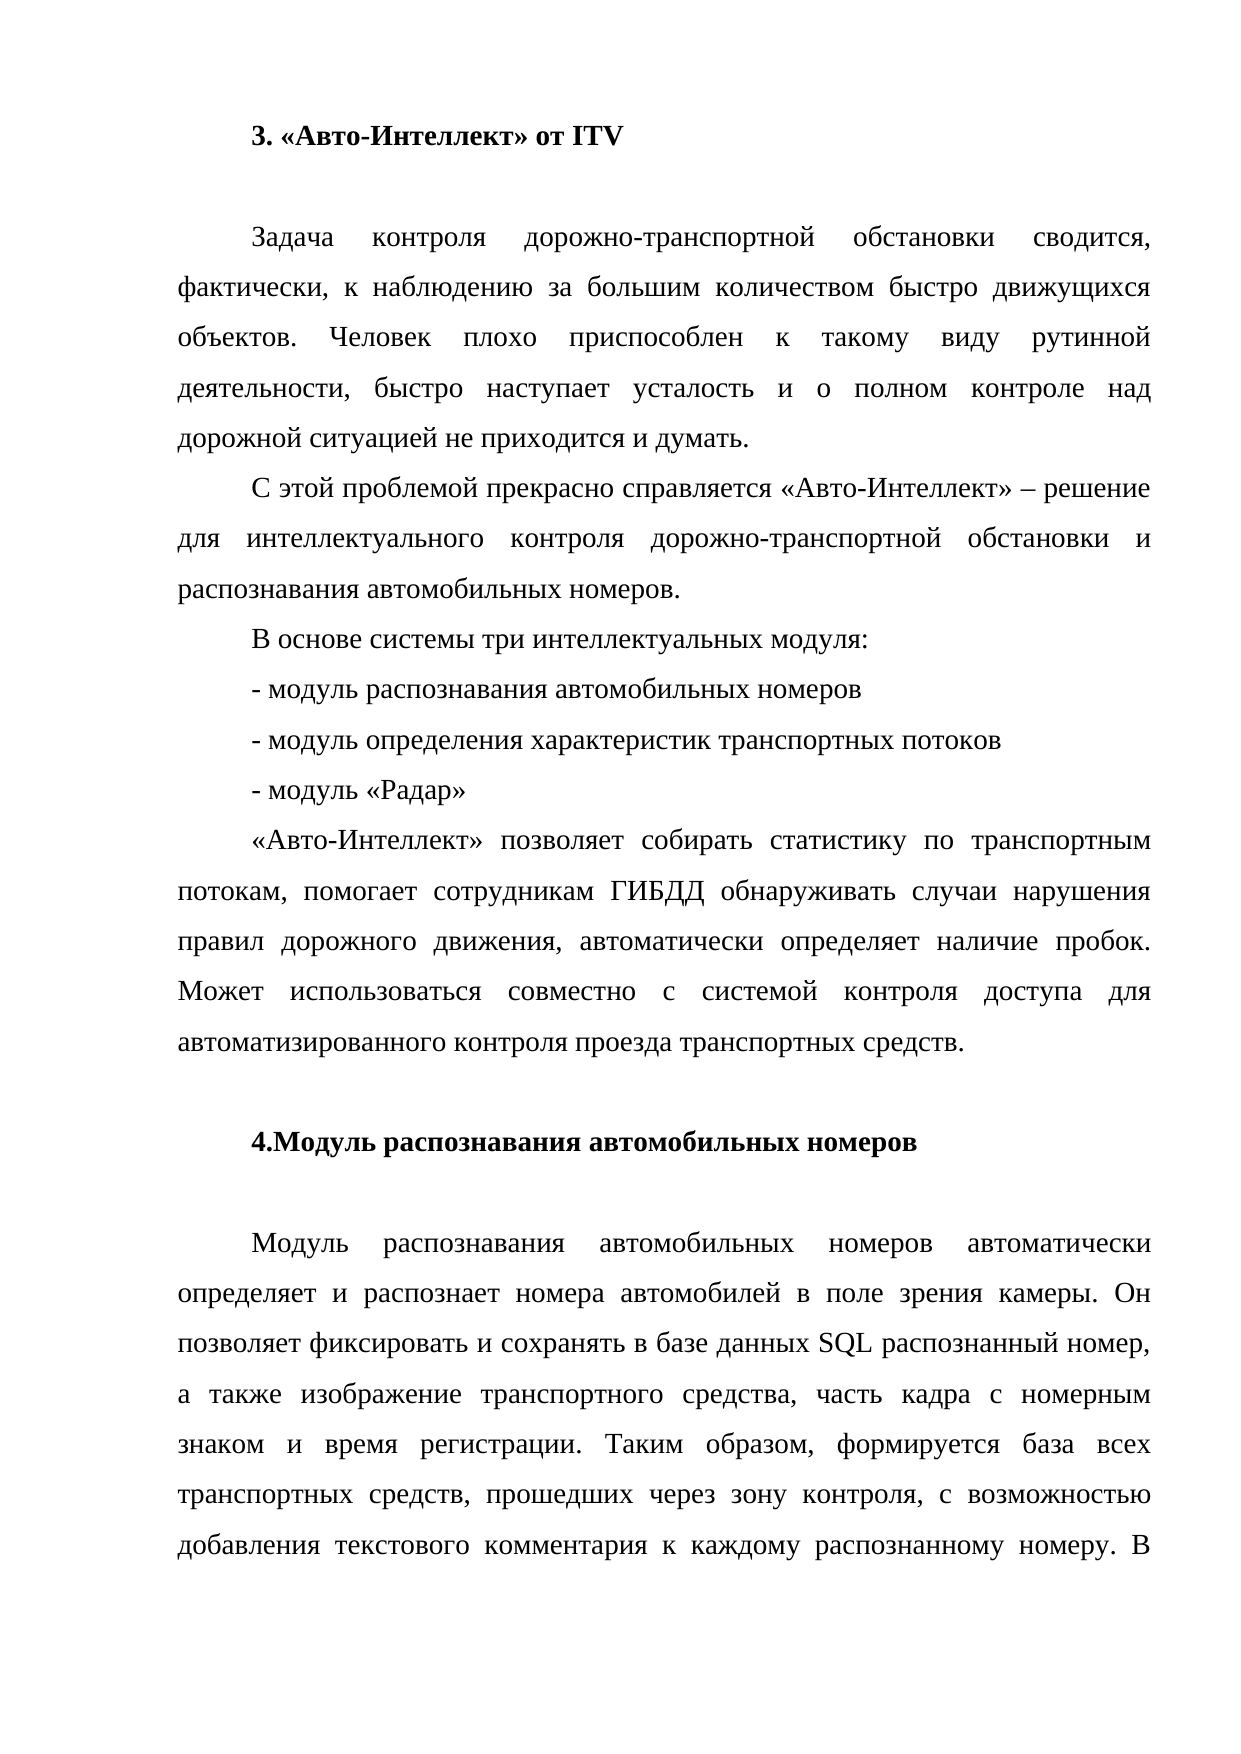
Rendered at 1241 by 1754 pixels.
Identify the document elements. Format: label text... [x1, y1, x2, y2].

text Задача контроля дорожно-транспортной обстановки сводится, фактически, к наблюдению за большим количеством быстро движущихся объектов. Человек плохо приспособлен к такому виду рутинной деятельности, быстро наступает усталость и о полном контроле над дорожной ситуацией не приходится и думать. [177, 219, 1152, 453]
text «Авто-Интеллект» позволяет собирать статистику по транспортным потокам, помогает сотрудникам ГИБДД обнаруживать случаи нарушения правил дорожного движения, автоматически определяет наличие пробок. Может использоваться совместно с системой контроля доступа для автоматизированного контроля проезда транспортных средств. [177, 822, 1152, 1057]
text - модуль определения характеристик транспортных потоков [177, 722, 1152, 755]
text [177, 1225, 1152, 1560]
text В основе системы три интеллектуальных модуля: [177, 621, 1152, 655]
text 3. «Авто-Интеллект» от ITV [177, 118, 1152, 152]
text - модуль распознавания автомобильных номеров [177, 672, 1152, 705]
text С этой проблемой прекрасно справляется «Авто-Интеллект» – решение для интеллектуального контроля дорожно-транспортной обстановки и распознавания автомобильных номеров. [177, 470, 1152, 604]
text - модуль «Радар» [177, 772, 1152, 806]
text 4.Модуль распознавания автомобильных номеров [177, 1124, 1152, 1158]
